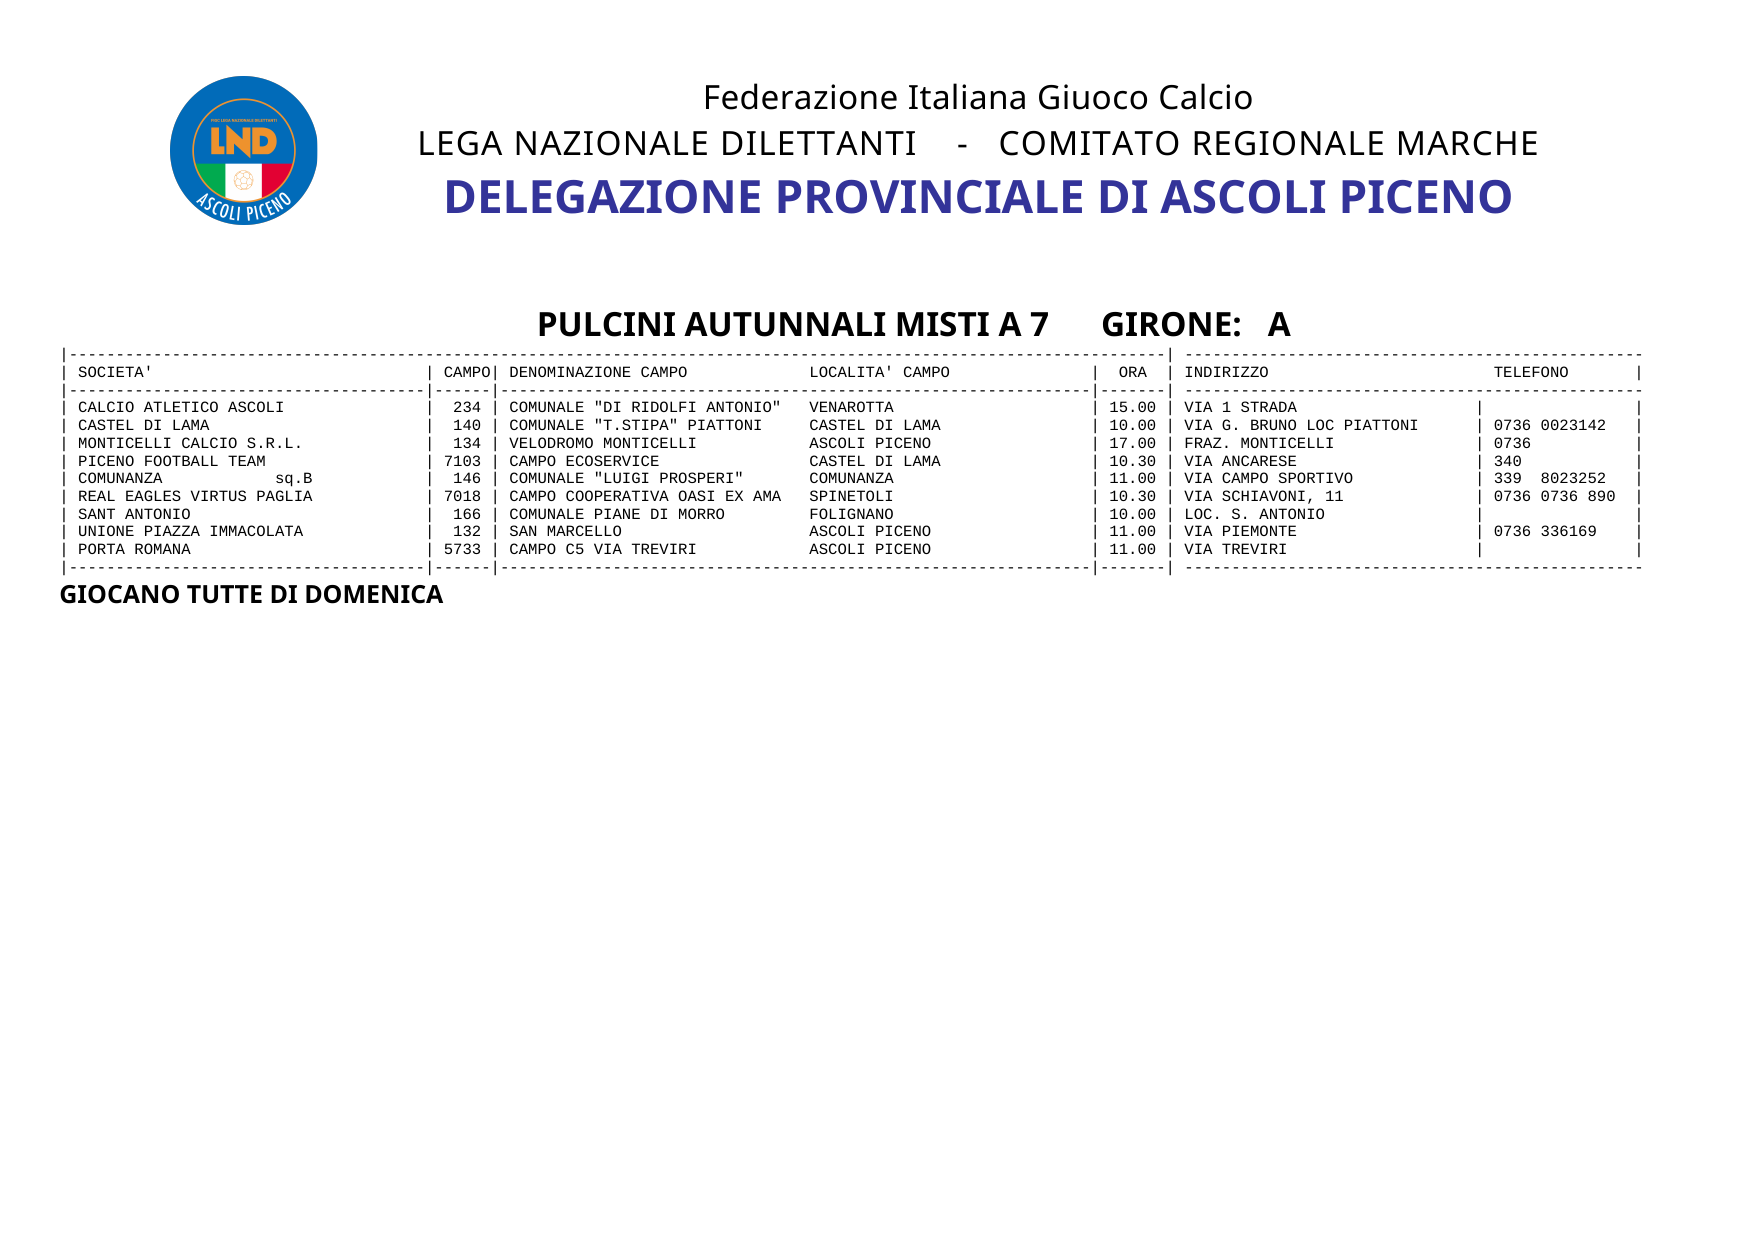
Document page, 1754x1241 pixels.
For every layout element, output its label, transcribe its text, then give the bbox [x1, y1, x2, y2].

text | MONTICELLI CALCIO S.R.L. | 134 | VELODROMO MONTICELLI ASCOLI PICENO | 17.00 | FRAZ. MONTICELLI | 0736 | [59, 435, 1695, 453]
text GIOCANO TUTTE DI DOMENICA [59, 577, 1695, 611]
picture [170, 76, 318, 225]
text | CASTEL DI LAMA | 140 | COMUNALE "T.STIPA" PIATTONI CASTEL DI LAMA | 10.00 | VIA G. BRUNO LOC PIATTONI | 0736 0023142 | [59, 417, 1695, 435]
text | PICENO FOOTBALL TEAM | 7103 | CAMPO ECOSERVICE CASTEL DI LAMA | 10.30 | VIA ANCARESE | 340 | [59, 453, 1695, 471]
text | SOCIETA' | CAMPO| DENOMINAZIONE CAMPO LOCALITA' CAMPO | ORA | INDIRIZZO TELEFONO | [59, 364, 1695, 382]
text | SANT ANTONIO | 166 | COMUNALE PIANE DI MORRO FOLIGNANO | 10.00 | LOC. S. ANTONIO | | [59, 506, 1695, 524]
text PULCINI AUTUNNALI MISTI A 7 GIRONE: A [59, 301, 1695, 347]
text |---------------------------------------------------------------------------------------------------------------------| ------------------------------------------------- [59, 347, 1695, 364]
text | UNIONE PIAZZA IMMACOLATA | 132 | SAN MARCELLO ASCOLI PICENO | 11.00 | VIA PIEMONTE | 0736 336169 | [59, 524, 1695, 541]
text |--------------------------------------|------|---------------------------------------------------------------|-------| ------------------------------------------------- [59, 382, 1695, 400]
text | COMUNANZA sq.B | 146 | COMUNALE "LUIGI PROSPERI" COMUNANZA | 11.00 | VIA CAMPO SPORTIVO | 339 8023252 | [59, 471, 1695, 488]
text | CALCIO ATLETICO ASCOLI | 234 | COMUNALE "DI RIDOLFI ANTONIO" VENAROTTA | 15.00 | VIA 1 STRADA | | [59, 400, 1695, 417]
text |--------------------------------------|------|---------------------------------------------------------------|-------| ------------------------------------------------- [59, 559, 1695, 577]
text | PORTA ROMANA | 5733 | CAMPO C5 VIA TREVIRI ASCOLI PICENO | 11.00 | VIA TREVIRI | | [59, 541, 1695, 559]
text | REAL EAGLES VIRTUS PAGLIA | 7018 | CAMPO COOPERATIVA OASI EX AMA SPINETOLI | 10.30 | VIA SCHIAVONI, 11 | 0736 0736 890 | [59, 488, 1695, 506]
